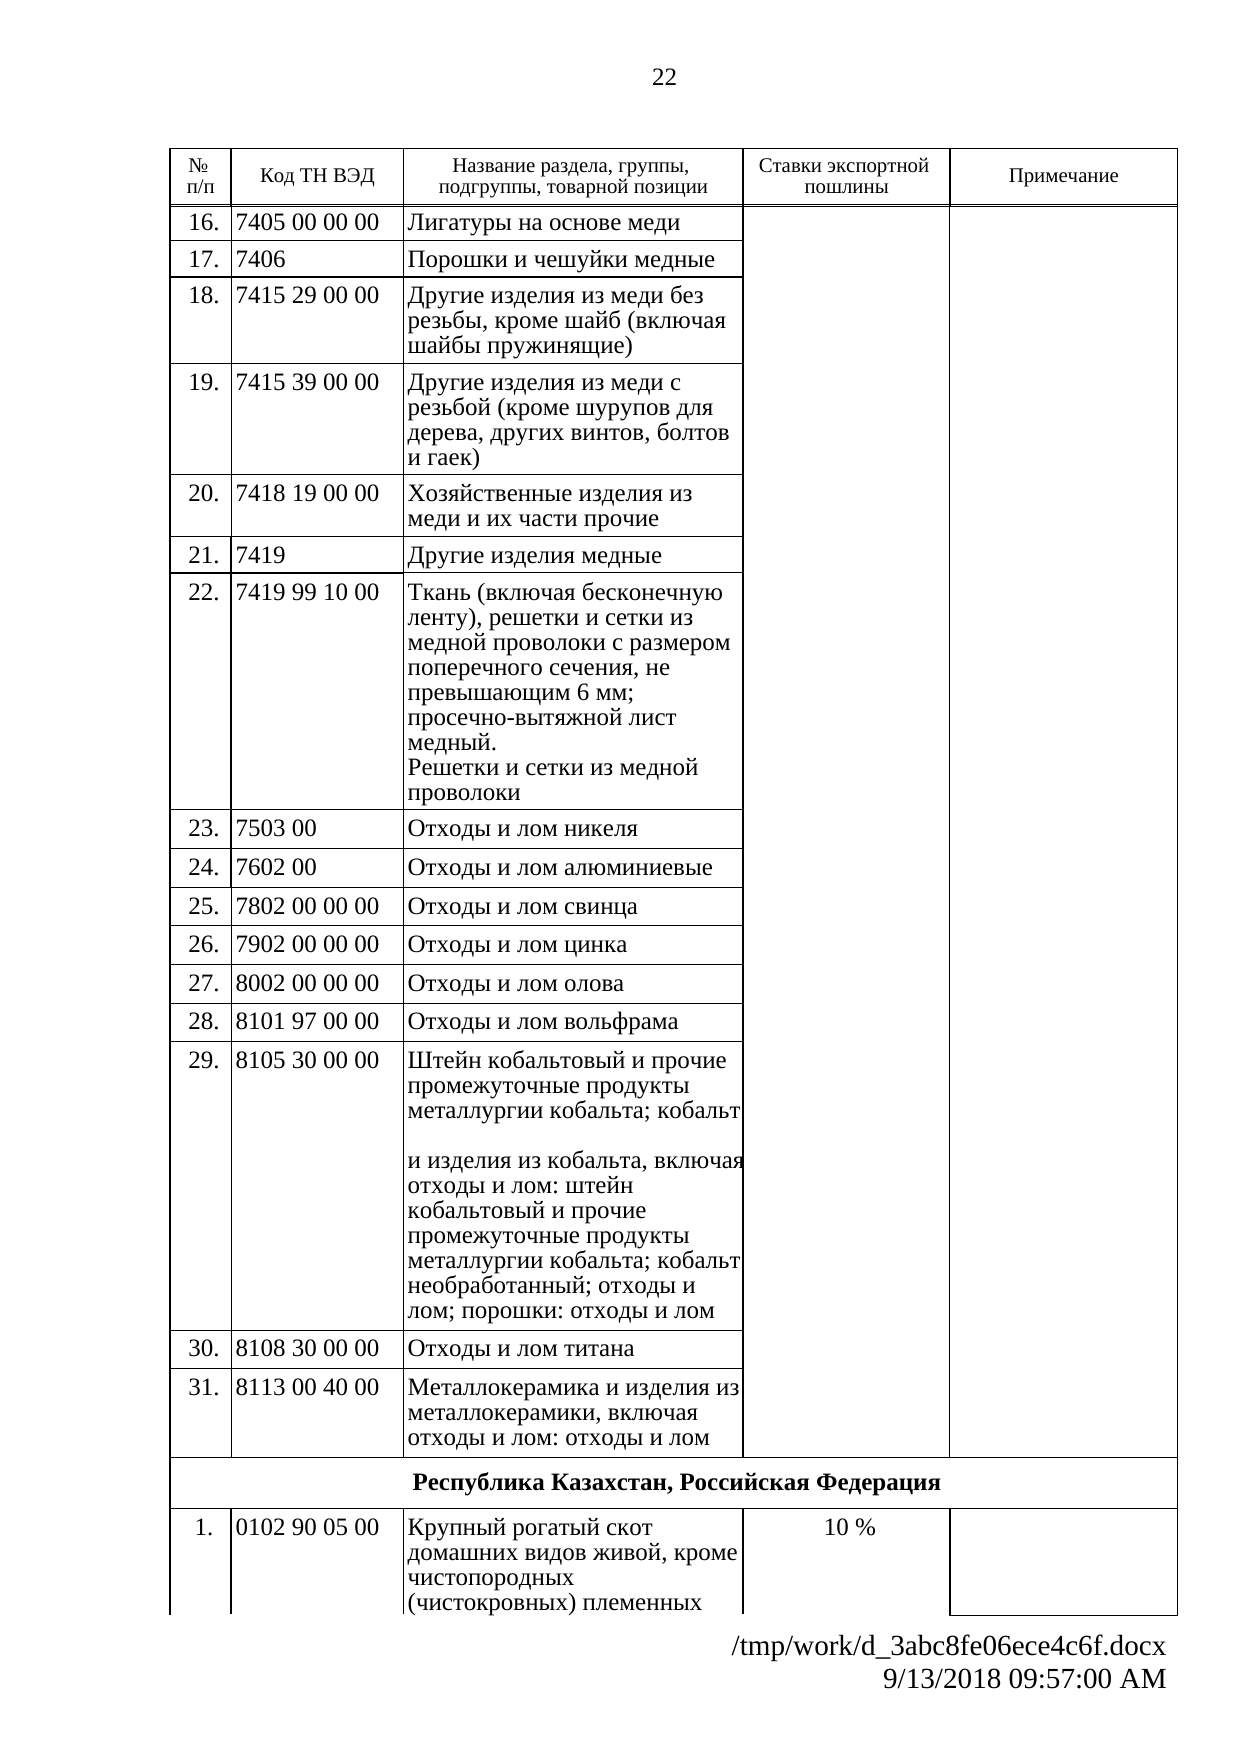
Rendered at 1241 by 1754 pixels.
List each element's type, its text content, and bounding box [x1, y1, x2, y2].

table_cell Отходы и лом свинца [404, 888, 742, 925]
table_cell 19. [171, 364, 231, 474]
table_cell 7419 [232, 537, 403, 572]
table_cell 30. [171, 1331, 231, 1368]
table_cell 8101 97 00 00 [232, 1004, 403, 1041]
table_cell Лигатуры на основе меди [404, 207, 742, 240]
table_cell Металлокерамика и изделия из металлокерамики, включая отходы и лом: отходы и лом [404, 1369, 742, 1457]
table_cell 29. [171, 1042, 231, 1329]
table_cell 8105 30 00 00 [232, 1042, 403, 1329]
table_cell 17. [171, 241, 231, 276]
table_cell 7405 00 00 00 [232, 207, 403, 240]
table_header Примечание [951, 149, 1177, 203]
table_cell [403, 1509, 742, 1615]
table_cell 26. [171, 926, 231, 964]
table_cell 18. [171, 278, 231, 363]
table_cell Порошки и чешуйки медные [404, 241, 742, 276]
table_cell Отходы и лом олова [404, 965, 742, 1002]
table_cell Республика Казахстан, Российская Федерация [171, 1458, 1177, 1508]
table_header Код ТН ВЭД [232, 149, 403, 203]
table_cell 16. [171, 207, 231, 240]
table_cell 0102 90 05 00 [231, 1509, 403, 1615]
table_cell 24. [171, 849, 230, 887]
table_cell 28. [171, 1004, 231, 1041]
table_cell 7419 99 10 00 [232, 574, 403, 809]
table_cell 25. [171, 888, 231, 925]
table_cell 7503 00 [232, 810, 403, 848]
table_cell 21. [171, 537, 230, 572]
table_cell Отходы и лом никеля [404, 810, 742, 848]
table_cell 1. [171, 1509, 231, 1615]
table_cell 22. [171, 574, 230, 809]
table_cell Ткань (включая бесконечную ленту), решетки и сетки из медной проволоки с размером поперечного сечения, не превышающим ; просечно-вытяжной лист медный. Решетки и сетки из медной проволоки [404, 573, 742, 809]
table_cell Другие изделия медные [404, 537, 742, 572]
table_cell Отходы и лом цинка [404, 926, 742, 964]
table_cell 23. [171, 810, 230, 848]
table_cell 7602 00 [232, 849, 403, 887]
table_cell 20. [171, 475, 231, 536]
table_header Название раздела, группы, подгруппы, товарной позиции [404, 149, 742, 203]
table_cell 8113 00 40 00 [232, 1369, 403, 1457]
table_cell Другие изделия из меди с резьбой (кроме шурупов для дерева, других винтов, болтов и гаек) [404, 364, 742, 474]
table_cell Другие изделия из меди без резьбы, кроме шайб (включая шайбы пружинящие) [404, 278, 742, 363]
table_cell Штейн кобальтовый и прочие промежуточные продукты металлургии кобальта; кобальт и изделия из кобальта, включая отходы и лом: штейн кобальтовый и прочие промежуточные продукты металлургии кобальта; кобальт необработанный; отходы и лом; порошки: отходы и лом [404, 1042, 742, 1329]
table_header Ставки экспортной пошлины [744, 149, 949, 203]
table_cell Отходы и лом алюминиевые [404, 849, 742, 887]
table_cell Отходы и лом вольфрама [404, 1004, 742, 1041]
table_cell 8108 30 00 00 [232, 1331, 403, 1368]
table_cell 7418 19 00 00 [232, 475, 403, 536]
table_cell 7415 29 00 00 [232, 278, 403, 363]
table_cell [951, 1509, 1177, 1615]
table_cell 31. [171, 1369, 231, 1457]
table_cell 27. [171, 965, 231, 1002]
table_header № п/п [171, 149, 230, 203]
table_cell 10 % [743, 1509, 949, 1615]
table_cell 7415 39 00 00 [232, 364, 403, 474]
table_cell Отходы и лом титана [404, 1331, 742, 1368]
table_cell 7902 00 00 00 [232, 926, 403, 964]
table_cell 7802 00 00 00 [232, 888, 403, 925]
table_cell 8002 00 00 00 [232, 965, 403, 1002]
table_cell 7406 [232, 241, 403, 276]
table_cell Хозяйственные изделия из меди и их части прочие [404, 475, 742, 536]
